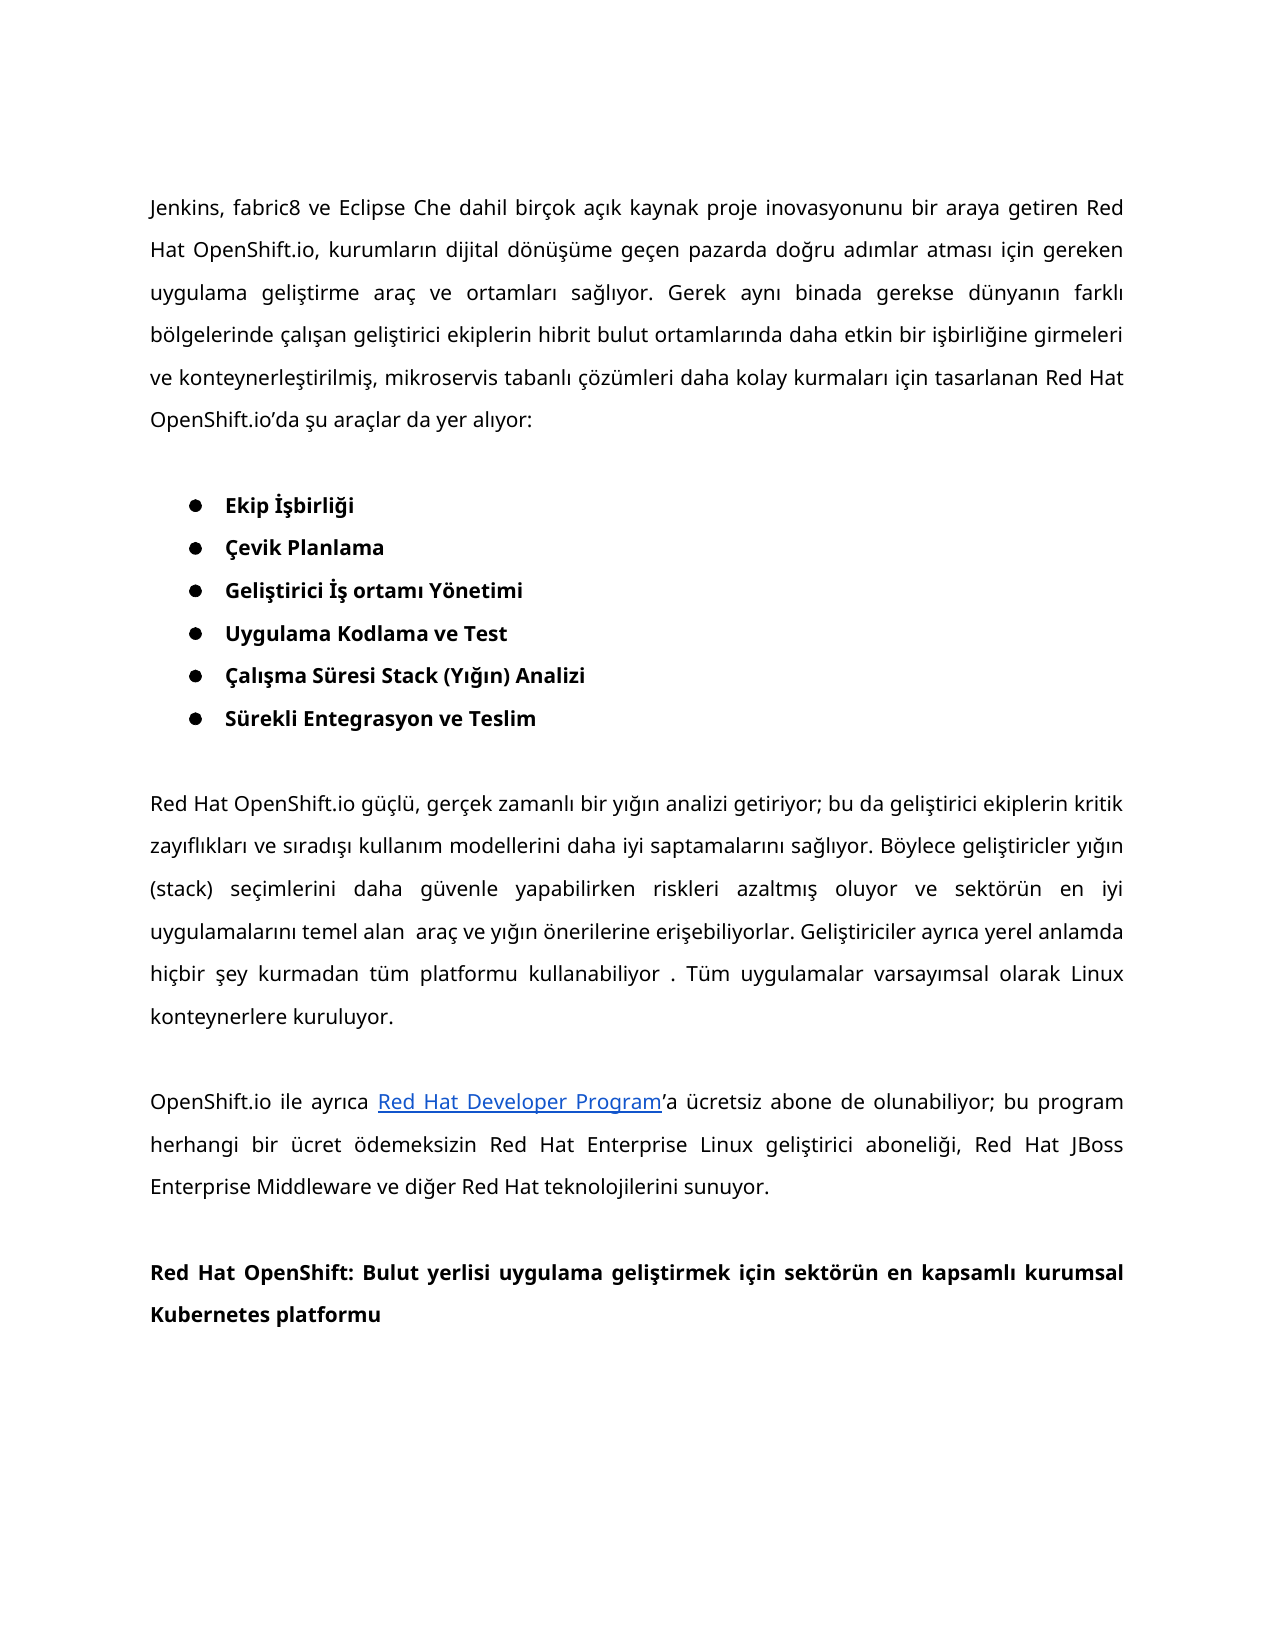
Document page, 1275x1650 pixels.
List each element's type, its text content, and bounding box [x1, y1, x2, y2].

list Uygulama Kodlama ve Test [187, 619, 1125, 647]
list Geliştirici İş ortamı Yönetimi [187, 576, 1125, 604]
list Çevik Planlama [187, 533, 1125, 562]
list Ekip İşbirliği [187, 491, 1125, 519]
text OpenShift.io ile ayrıca Red Hat Developer Program’a ücretsiz abone de olunabiliyor; bu program herhangi bir ücret ödemeksizin Red Hat Enterprise Linux geliştirici aboneliği, Red Hat JBoss Enterprise Middleware ve diğer Red Hat teknolojilerini sunuyor. [150, 1087, 1125, 1201]
text Jenkins, fabric8 ve Eclipse Che dahil birçok açık kaynak proje inovasyonunu bir araya getiren Red Hat OpenShift.io, kurumların dijital dönüşüme geçen pazarda doğru adımlar atması için gereken uygulama geliştirme araç ve ortamları sağlıyor. Gerek aynı binada gerekse dünyanın farklı bölgelerinde çalışan geliştirici ekiplerin hibrit bulut ortamlarında daha etkin bir işbirliğine girmeleri ve konteynerleştirilmiş, mikroservis tabanlı çözümleri daha kolay kurmaları için tasarlanan Red Hat OpenShift.io’da şu araçlar da yer alıyor: [150, 193, 1125, 434]
text Red Hat OpenShift: Bulut yerlisi uygulama geliştirmek için sektörün en kapsamlı kurumsal Kubernetes platformu [150, 1258, 1125, 1329]
text Red Hat OpenShift.io güçlü, gerçek zamanlı bir yığın analizi getiriyor; bu da geliştirici ekiplerin kritik zayıflıkları ve sıradışı kullanım modellerini daha iyi saptamalarını sağlıyor. Böylece geliştiricler yığın (stack) seçimlerini daha güvenle yapabilirken riskleri azaltmış oluyor ve sektörün en iyi uygulamalarını temel alan araç ve yığın önerilerine erişebiliyorlar. Geliştiriciler ayrıca yerel anlamda hiçbir şey kurmadan tüm platformu kullanabiliyor . Tüm uygulamalar varsayımsal olarak Linux konteynerlere kuruluyor. [150, 789, 1125, 1031]
list Sürekli Entegrasyon ve Teslim [187, 704, 1125, 732]
list Çalışma Süresi Stack (Yığın) Analizi [187, 661, 1125, 690]
